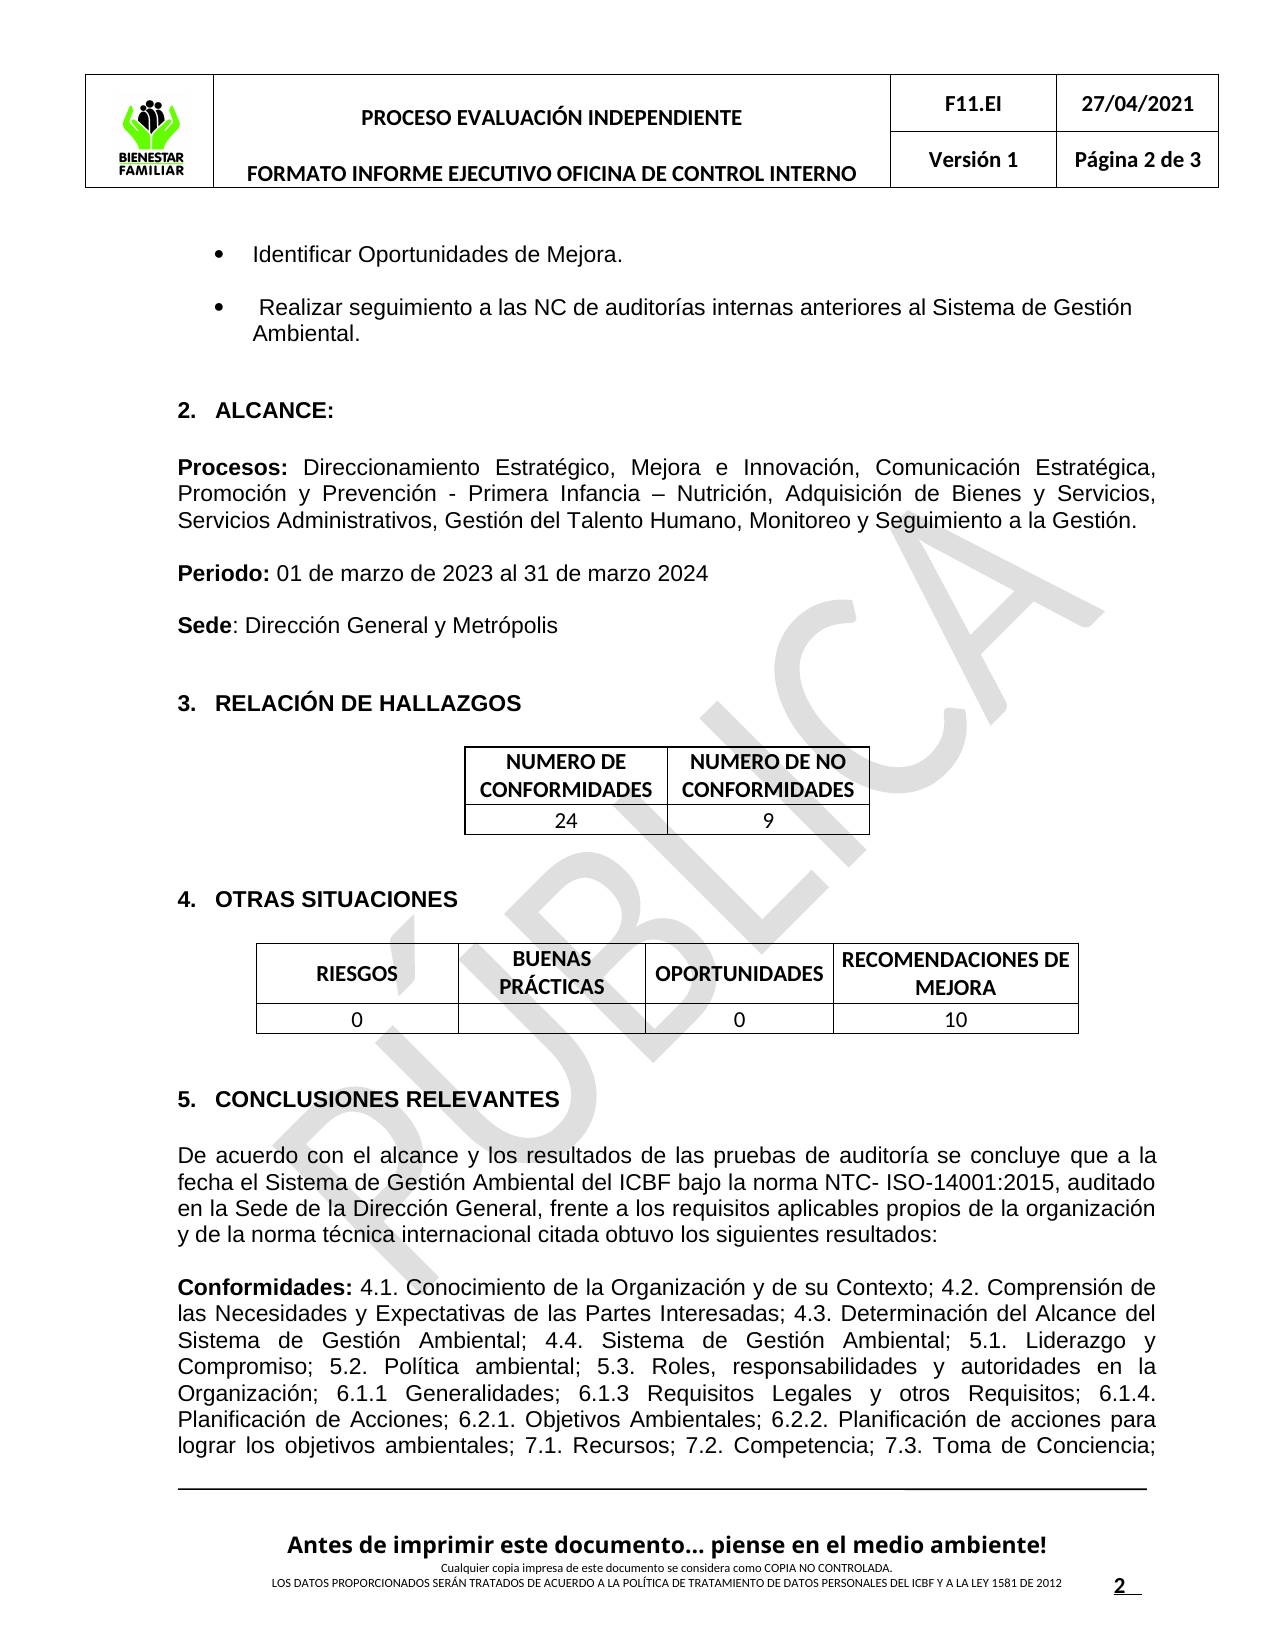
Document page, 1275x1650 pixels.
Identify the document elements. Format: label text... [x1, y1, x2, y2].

text Sede: Dirección General y Metrópolis [177, 612, 1157, 638]
subtitle ALCANCE: [177, 397, 1157, 424]
table_header RECOMENDACIONES DE MEJORA [834, 944, 1078, 1003]
table_cell 0 [257, 1004, 458, 1033]
table_cell 24 [466, 805, 667, 834]
table_header NUMERO DE NO CONFORMIDADES [668, 748, 869, 803]
table_header RIESGOS [257, 944, 458, 1003]
subtitle OTRAS SITUACIONES [177, 886, 1157, 912]
list Identificar Oportunidades de Mejora. [215, 241, 1157, 267]
text Procesos: Direccionamiento Estratégico, Mejora e Innovación, Comunicación Estratégica, Promoción y Prevención - Primera Infancia – Nutrición, Adquisición de Bienes y Servicios, Servicios Administrativos, Gestión del Talento Humano, Monitoreo y Seguimiento a la Gestión. [177, 454, 1157, 533]
table_cell 10 [834, 1004, 1078, 1033]
picture [113, 92, 190, 183]
table_header NUMERO DE CONFORMIDADES [466, 748, 667, 803]
subtitle CONCLUSIONES RELEVANTES [177, 1086, 1157, 1112]
subtitle RELACIÓN DE HALLAZGOS [177, 690, 1157, 716]
list Realizar seguimiento a las NC de auditorías internas anteriores al Sistema de Gestión Ambiental. [215, 293, 1157, 346]
table_header OPORTUNIDADES [646, 944, 833, 1003]
table_header BUENAS PRÁCTICAS [459, 944, 645, 1003]
table_cell 0 [646, 1004, 833, 1033]
table_cell 9 [668, 805, 869, 834]
text Periodo: 01 de marzo de 2023 al 31 de marzo 2024 [177, 559, 1157, 586]
text De acuerdo con el alcance y los resultados de las pruebas de auditoría se concluye que a la fecha el Sistema de Gestión Ambiental del ICBF bajo la norma NTC- ISO-14001:2015, auditado en la Sede de la Dirección General, frente a los requisitos aplicables propios de la organización y de la norma técnica internacional citada obtuvo los siguientes resultados: [177, 1142, 1157, 1248]
table_cell [459, 1004, 645, 1033]
